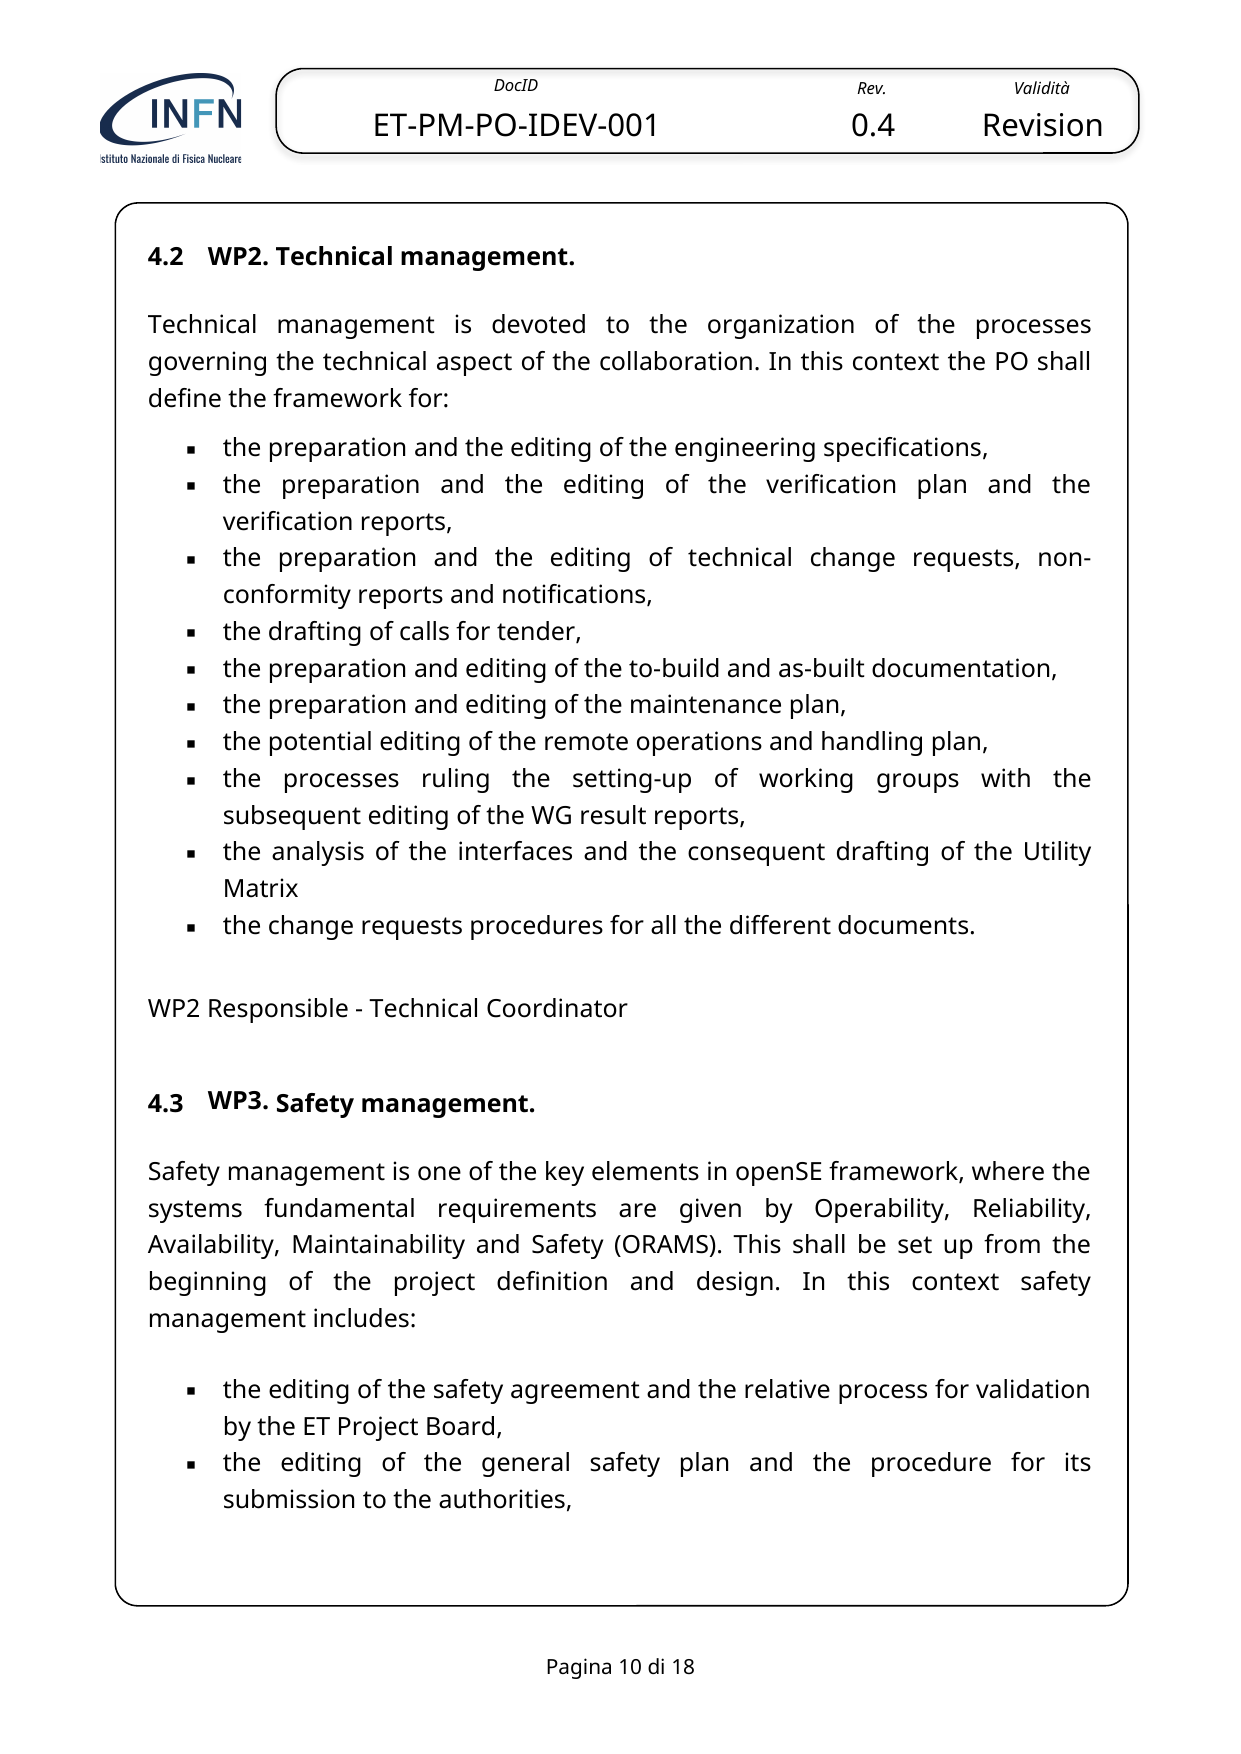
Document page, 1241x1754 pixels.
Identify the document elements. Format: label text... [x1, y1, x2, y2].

text Technical management is devoted to the organization of the processes governing the technical aspect of the collaboration. In this context the PO shall define the framework for: [148, 307, 1092, 417]
list the change requests procedures for all the different documents. [185, 908, 1092, 944]
subtitle WP3. Safety management. [148, 1083, 1092, 1119]
list the preparation and the editing of the verification plan and the verification reports, [185, 466, 1092, 540]
picture [100, 73, 242, 163]
list the editing of the general safety plan and the procedure for its submission to the authorities, [185, 1445, 1092, 1518]
list the potential editing of the remote operations and handling plan, [185, 724, 1092, 761]
list the preparation and the editing of the engineering specifications, [185, 429, 1092, 466]
list the analysis of the interfaces and the consequent drafting of the Utility Matrix [185, 834, 1092, 908]
subtitle WP2. Technical management. [148, 239, 1092, 273]
list the preparation and the editing of technical change requests, non-conformity reports and notifications, [185, 540, 1092, 613]
list the drafting of calls for tender, [185, 613, 1092, 650]
list the editing of the safety agreement and the relative process for validation by the ET Project Board, [185, 1371, 1092, 1445]
text WP2 Responsible - Technical Coordinator [148, 991, 1092, 1028]
list the preparation and editing of the to-build and as-built documentation, [185, 650, 1092, 687]
list the processes ruling the setting-up of working groups with the subsequent editing of the WG result reports, [185, 761, 1092, 834]
text Safety management is one of the key elements in openSE framework, where the systems fundamental requirements are given by Operability, Reliability, Availability, Maintainability and Safety (ORAMS). This shall be set up from the beginning of the project definition and design. In this context safety management includes: [148, 1153, 1092, 1337]
list the preparation and editing of the maintenance plan, [185, 687, 1092, 724]
